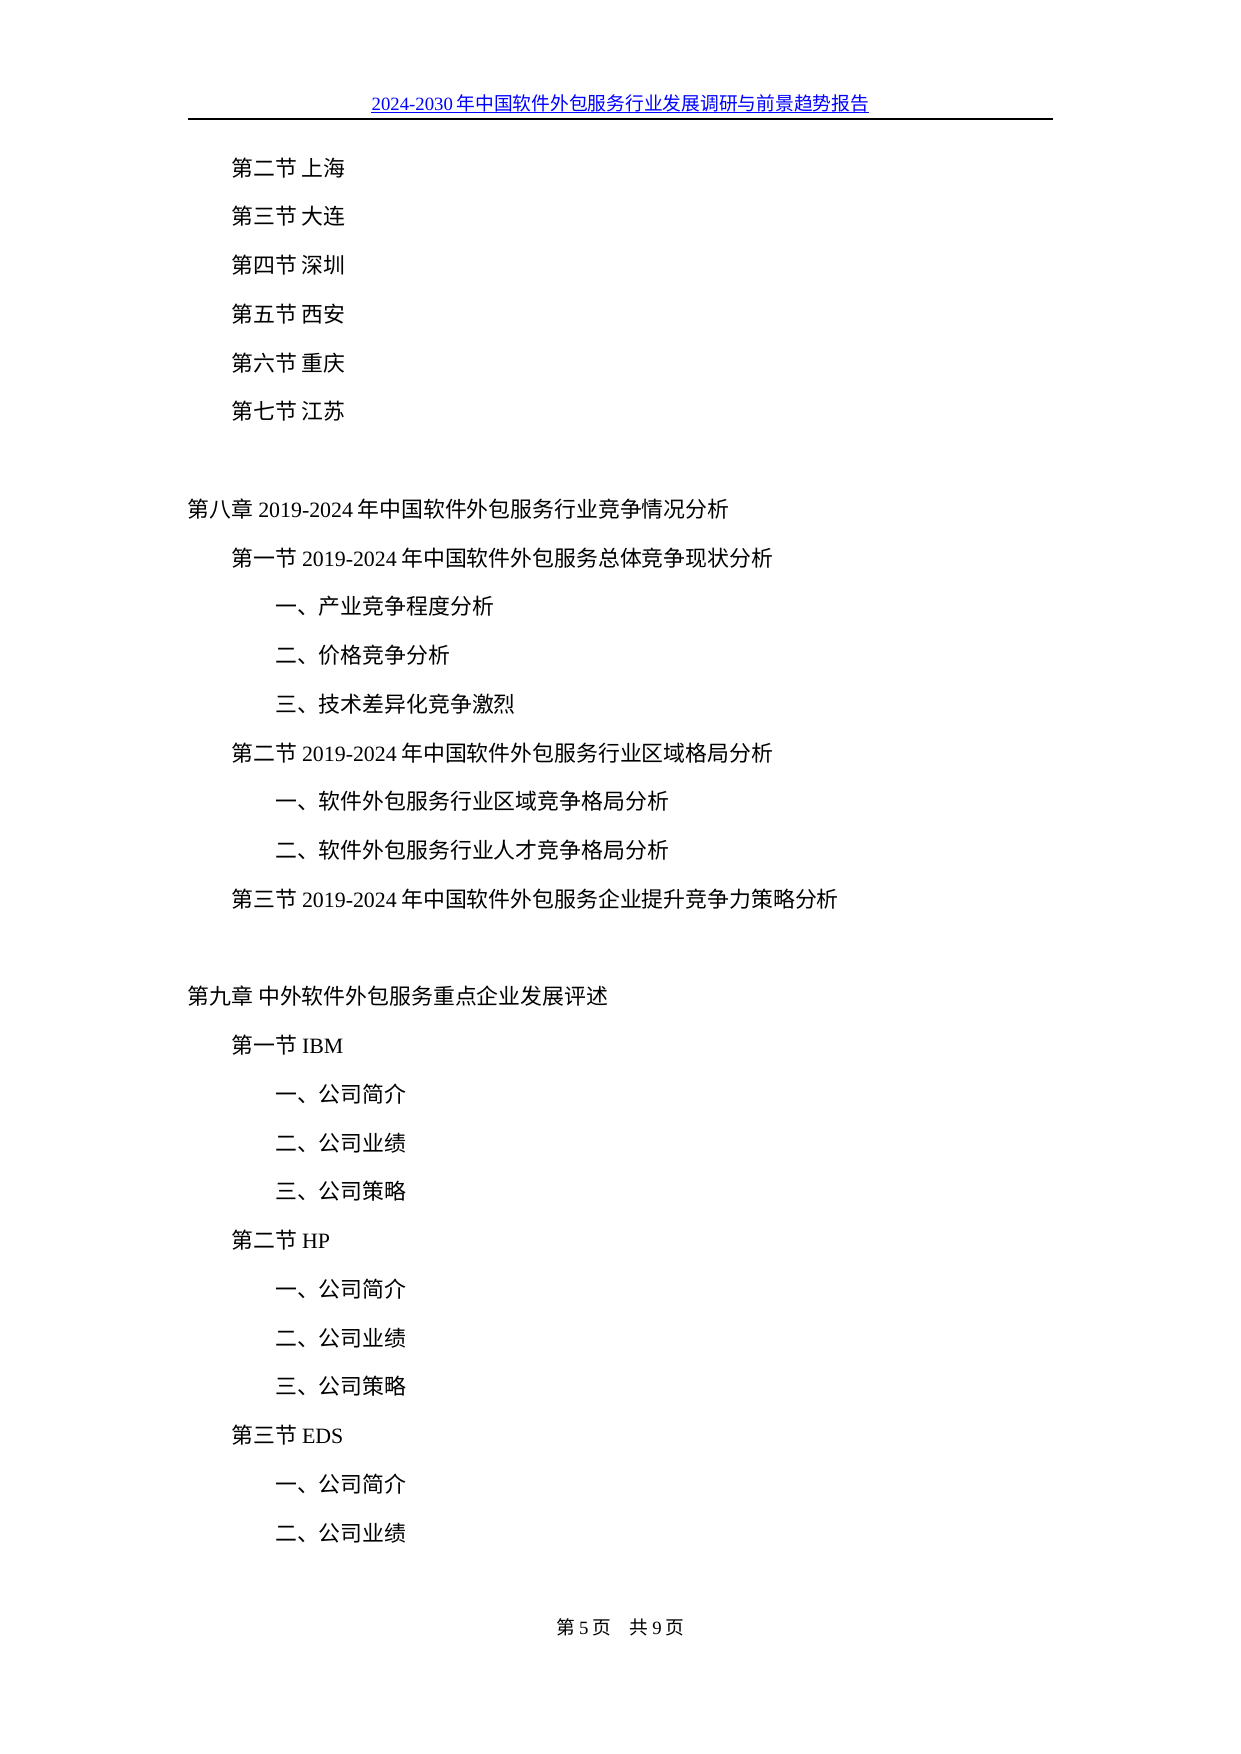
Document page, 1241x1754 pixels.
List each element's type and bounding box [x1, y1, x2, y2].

text [187, 150, 1053, 1548]
